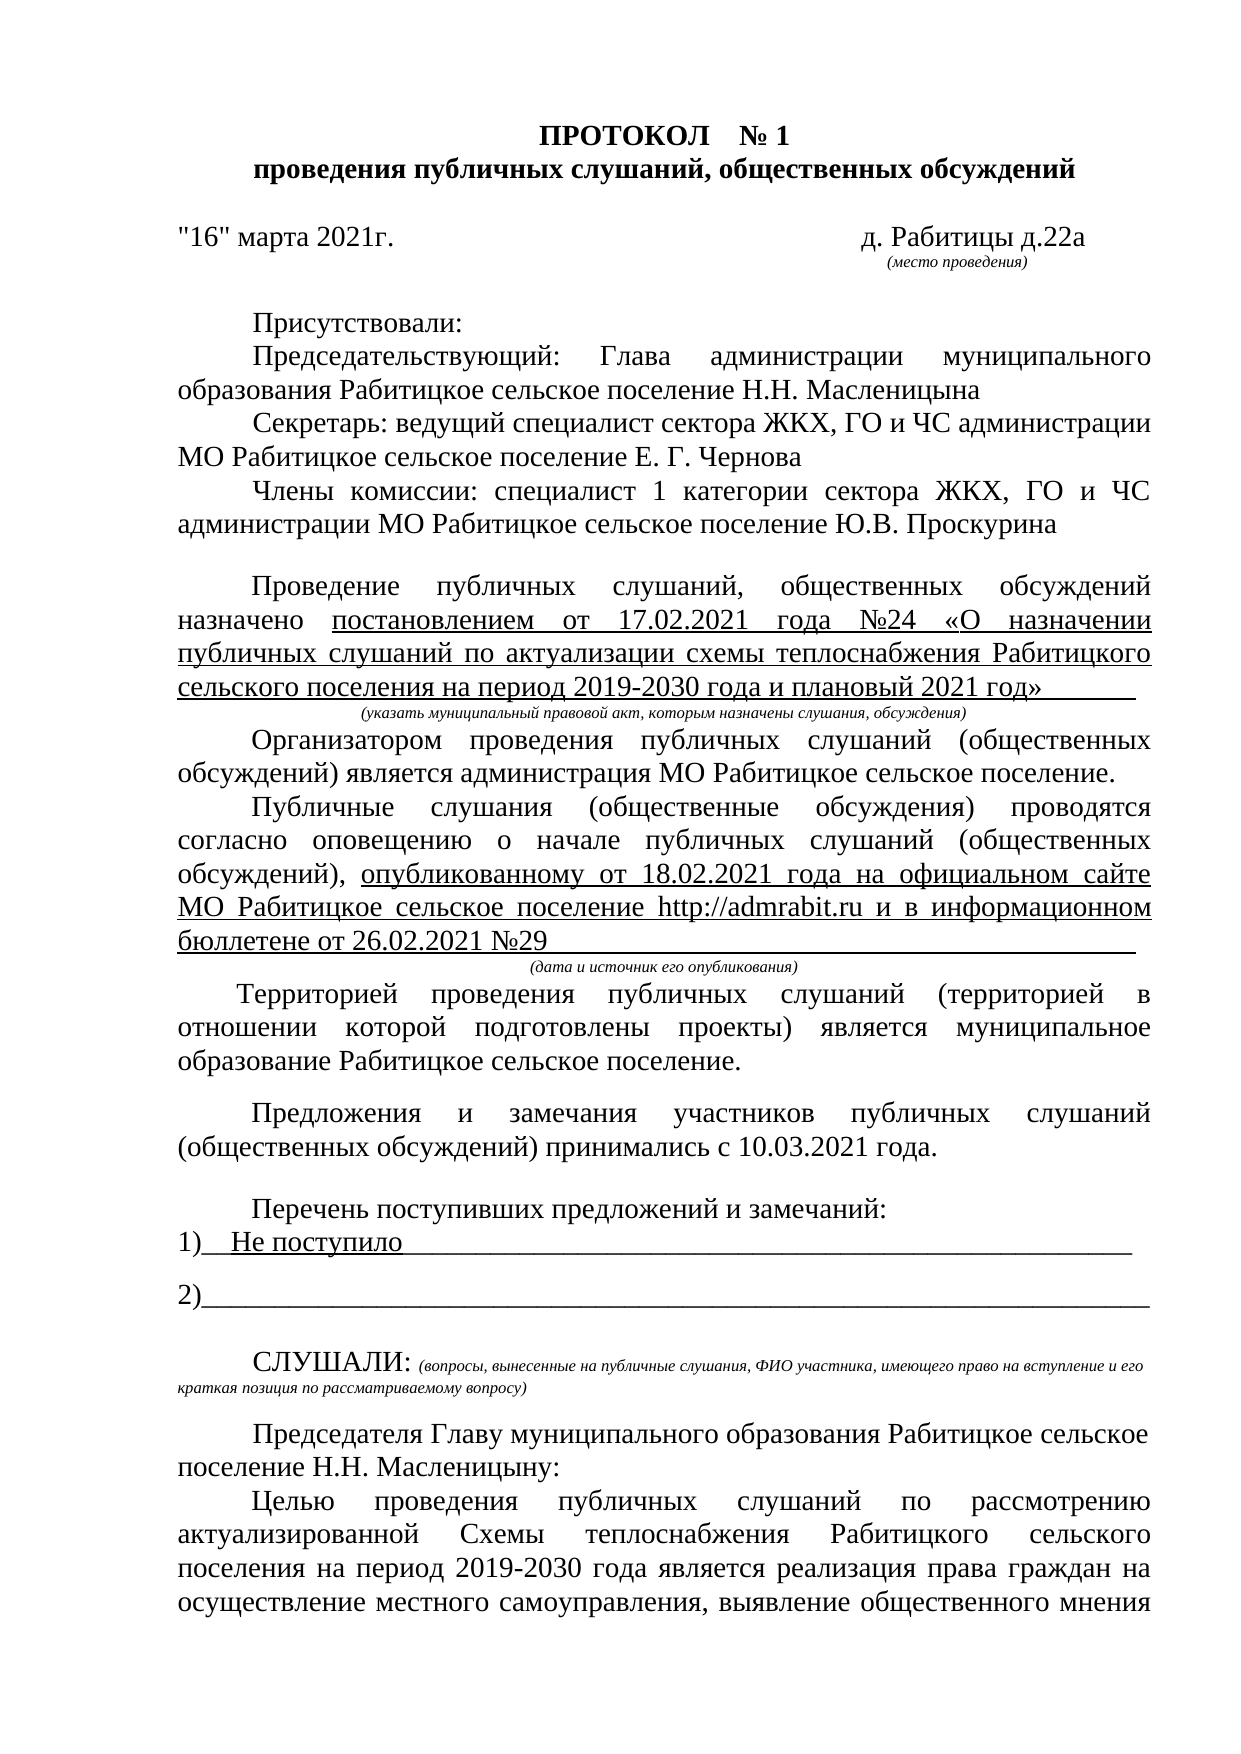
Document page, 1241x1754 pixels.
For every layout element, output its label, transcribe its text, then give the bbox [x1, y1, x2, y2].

text Проведение публичных слушаний, общественных обсуждений назначено постановлением от 17.02.2021 года №24 «О назначении публичных слушаний по актуализации схемы теплоснабжения Рабитицкого сельского поселения на период 2019-2030 года и плановый 2021 год» [177, 666, 1152, 703]
text Члены комиссии: специалист 1 категории сектора ЖКХ, ГО и ЧС администрации МО Рабитицкое сельское поселение Ю.В. Проскурина [177, 473, 1152, 540]
text (дата и источник его опубликования) [177, 957, 1152, 976]
text Председательствующий: Глава администрации муниципального образования Рабитицкое сельское поселение Н.Н. Масленицына [177, 338, 1152, 406]
text ПРОТОКОЛ № 1 [177, 118, 1152, 152]
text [177, 1483, 1152, 1617]
text 2)_________________________________________________________________ [177, 1277, 1152, 1311]
text Предложения и замечания участников публичных слушаний (общественных обсуждений) принимались с 10.03.2021 года. [177, 1096, 1152, 1163]
text 1)__Не поступило__________________________________________________ [177, 1224, 1152, 1258]
text СЛУШАЛИ: (вопросы, вынесенные на публичные слушания, ФИО участника, имеющего право на вступление и его краткая позиция по рассматриваемому вопросу) [177, 1344, 1152, 1397]
text (место проведения) [177, 252, 1152, 271]
text Секретарь: ведущий специалист сектора ЖКХ, ГО и ЧС администрации МО Рабитицкое сельское поселение Е. Г. Чернова [177, 406, 1152, 473]
text (указать муниципальный правовой акт, которым назначены слушания, обсуждения) [177, 703, 1152, 722]
text Перечень поступивших предложений и замечаний: [177, 1191, 1152, 1224]
text Проведение публичных слушаний, общественных обсуждений назначено постановлением от 17.02.2021 года №24 «О назначении публичных слушаний по актуализации схемы теплоснабжения Рабитицкого сельского поселения на период 2019-2030 года и плановый 2021 год» [177, 568, 1152, 665]
text "16" марта 2021г. д. Рабитицы д.22а [177, 219, 1152, 252]
text Председателя Главу муниципального образования Рабитицкое сельское поселение Н.Н. Масленицыну: [177, 1416, 1152, 1483]
text проведения публичных слушаний, общественных обсуждений [177, 152, 1152, 185]
text Организатором проведения публичных слушаний (общественных обсуждений) является администрация МО Рабитицкое сельское поселение. [177, 722, 1152, 789]
text Публичные слушания (общественные обсуждения) проводятся согласно оповещению о начале публичных слушаний (общественных обсуждений), опубликованному от 18.02.2021 года на официальном сайте МО Рабитицкое сельское поселение http://admrabit.ru и в информационном бюллетене от 26.02.2021 №29 [177, 789, 1152, 919]
text Присутствовали: [177, 305, 1152, 338]
text Территорией проведения публичных слушаний (территорией в отношении которой подготовлены проекты) является муниципальное образование Рабитицкое сельское поселение. [177, 976, 1152, 1076]
text Публичные слушания (общественные обсуждения) проводятся согласно оповещению о начале публичных слушаний (общественных обсуждений), опубликованному от 18.02.2021 года на официальном сайте МО Рабитицкое сельское поселение http://admrabit.ru и в информационном бюллетене от 26.02.2021 №29 [177, 920, 1152, 957]
